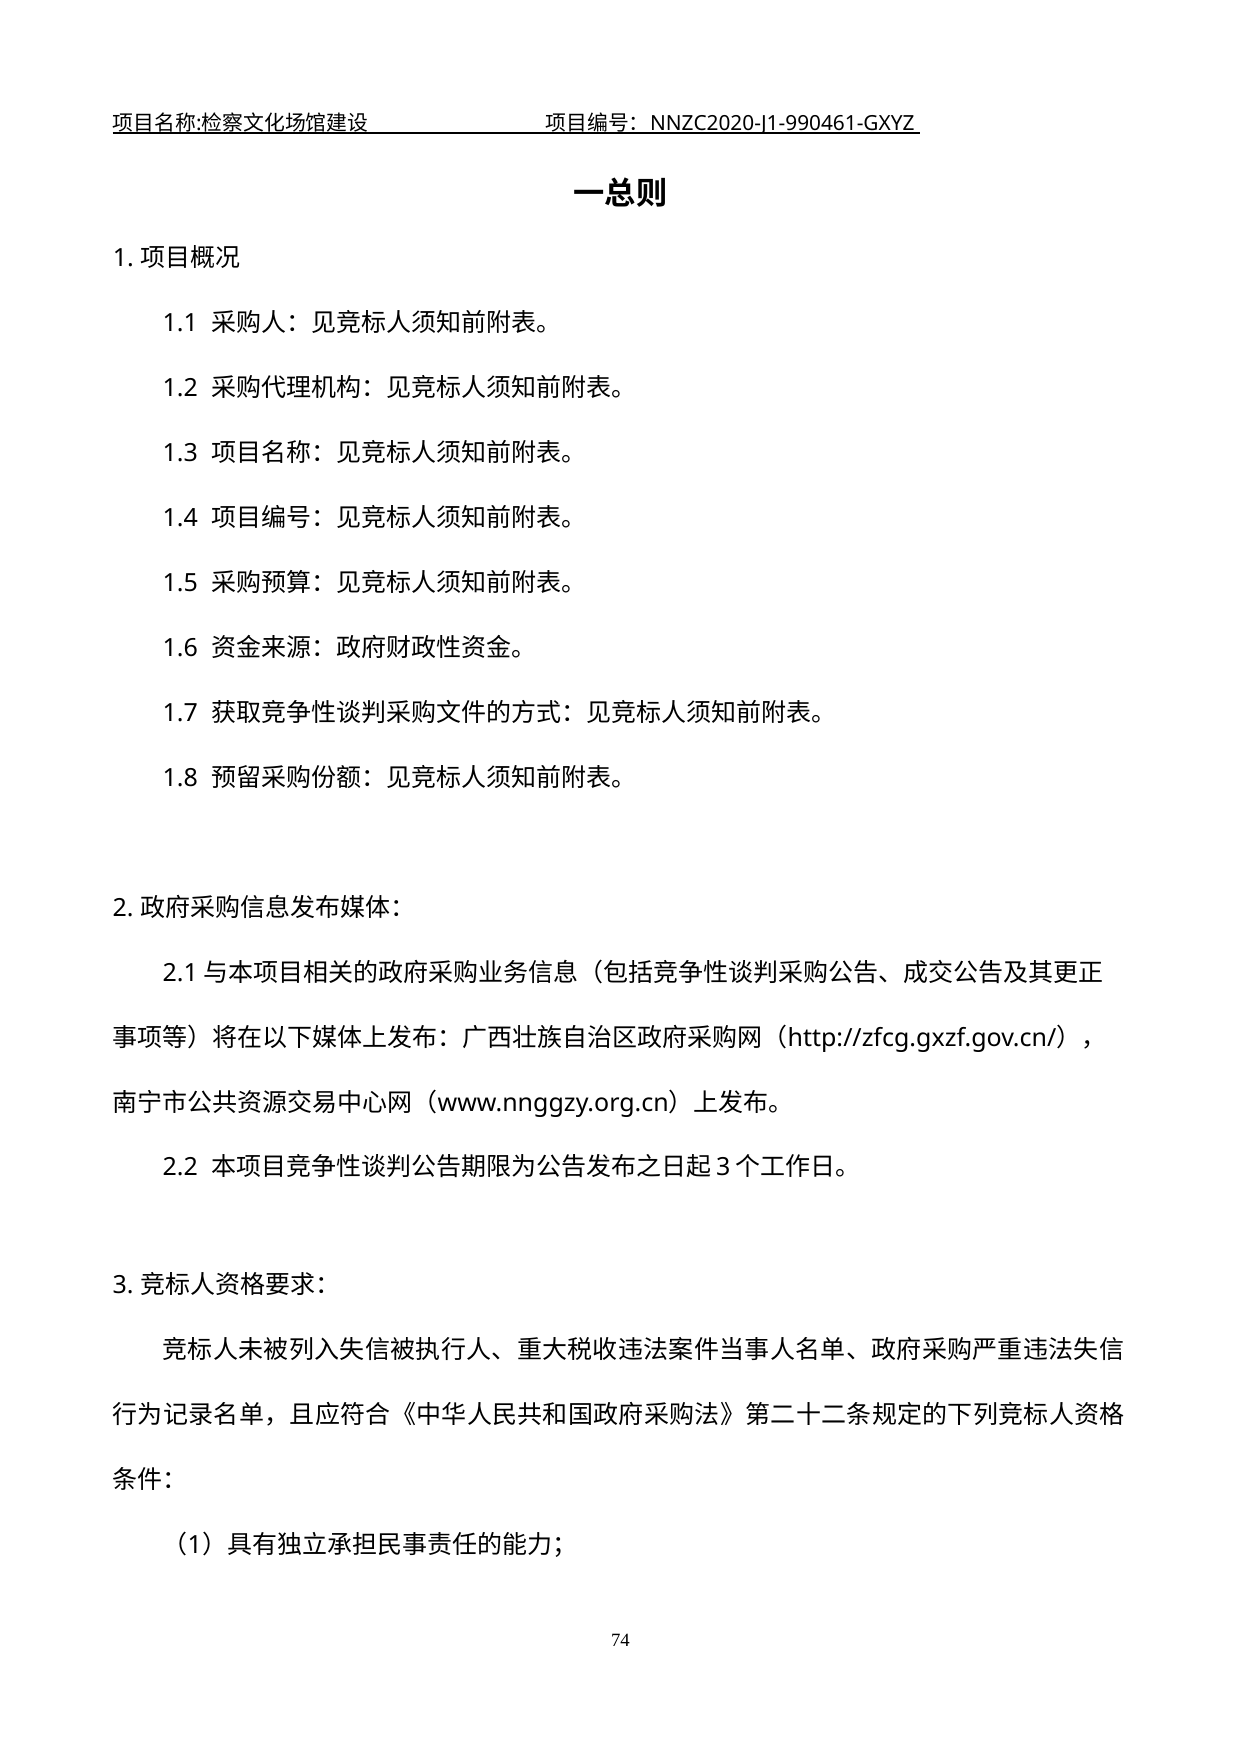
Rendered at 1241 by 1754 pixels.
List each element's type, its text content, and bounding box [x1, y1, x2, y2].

text 2.1与本项目相关的政府采购业务信息（包括竞争性谈判采购公告、成交公告及其更正事项等）将在以下媒体上发布：广西壮族自治区政府采购网（http://zfcg.gxzf.gov.cn/），南宁市公共资源交易中心网（www.nnggzy.org.cn）上发布。 [112, 938, 1128, 1133]
text 2. 政府采购信息发布媒体： [112, 873, 1128, 938]
text 竞标人未被列入失信被执行人、重大税收违法案件当事人名单、政府采购严重违法失信行为记录名单，且应符合《中华人民共和国政府采购法》第二十二条规定的下列竞标人资格条件： [112, 1315, 1128, 1510]
text 1.3 项目名称：见竞标人须知前附表。 [112, 418, 1128, 483]
text 2.2 本项目竞争性谈判公告期限为公告发布之日起3个工作日。 [112, 1133, 1128, 1185]
text 1.4 项目编号：见竞标人须知前附表。 [112, 483, 1128, 548]
text 1.6 资金来源：政府财政性资金。 [112, 613, 1128, 678]
text 3. 竞标人资格要求： [112, 1250, 1128, 1315]
text 一总则 [112, 158, 1128, 223]
text 1. 项目概况 [113, 223, 1128, 288]
text 1.8 预留采购份额：见竞标人须知前附表。 [112, 743, 1128, 808]
text 1.7 获取竞争性谈判采购文件的方式：见竞标人须知前附表。 [112, 678, 1128, 743]
text 1.2 采购代理机构：见竞标人须知前附表。 [112, 353, 1128, 418]
text 1.5 采购预算：见竞标人须知前附表。 [112, 548, 1128, 613]
text 1.1 采购人：见竞标人须知前附表。 [112, 288, 1128, 353]
text （1）具有独立承担民事责任的能力； [112, 1510, 1128, 1575]
